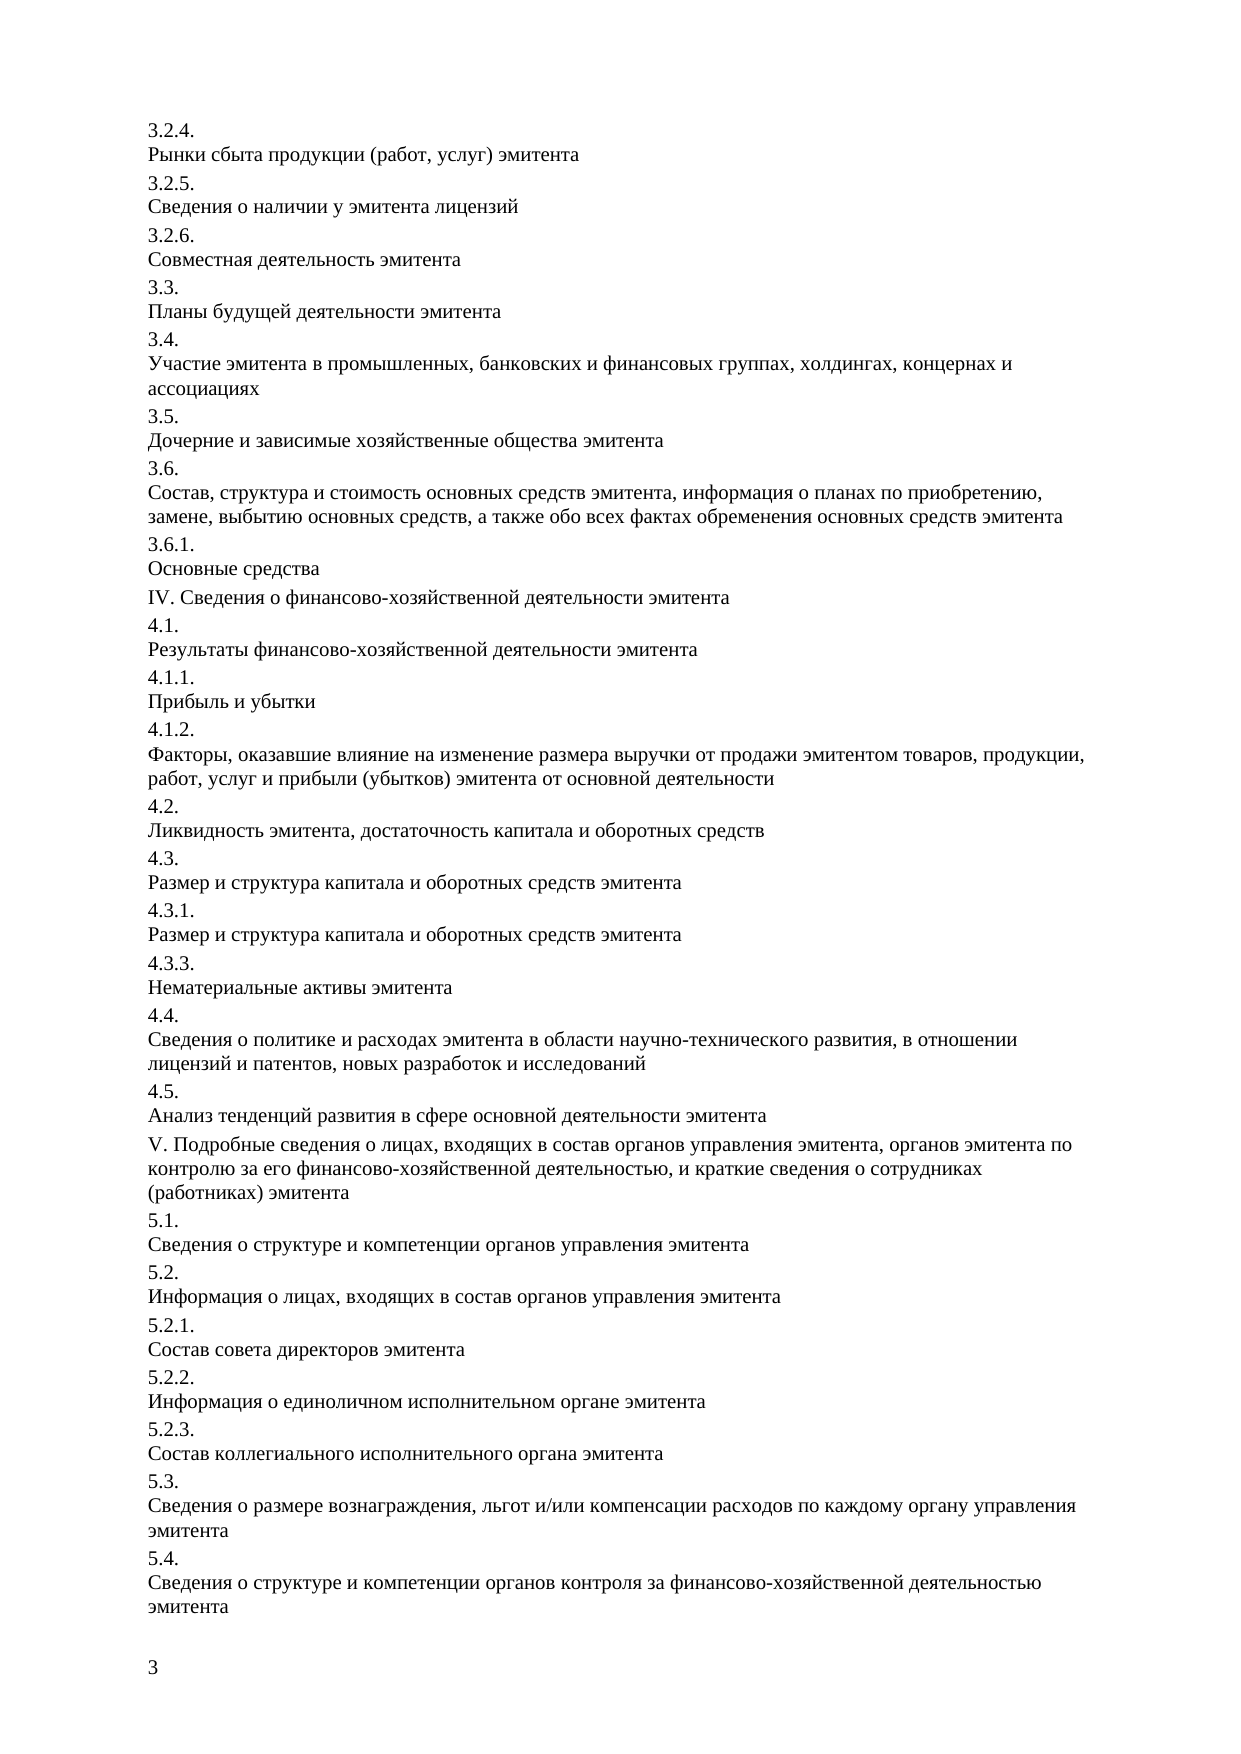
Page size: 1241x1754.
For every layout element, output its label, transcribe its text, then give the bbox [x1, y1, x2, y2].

text 3.6.1. Основные средства [148, 532, 1092, 580]
text 5.1. Сведения о структуре и компетенции органов управления эмитента [148, 1208, 1092, 1256]
text 4.1. Результаты финансово-хозяйственной деятельности эмитента [148, 613, 1092, 661]
text 4.4. Сведения о политике и расходах эмитента в области научно-технического развития, в отношении лицензий и патентов, новых разработок и исследований [148, 1003, 1092, 1075]
text 3.3. Планы будущей деятельности эмитента [148, 275, 1092, 323]
text 4.5. Анализ тенденций развития в сфере основной деятельности эмитента [148, 1079, 1092, 1127]
text 4.1.1. Прибыль и убытки [148, 665, 1092, 713]
text 3.6. Состав, структура и стоимость основных средств эмитента, информация о планах по приобретению, замене, выбытию основных средств, а также обо всех фактах обременения основных средств эмитента [148, 456, 1092, 528]
text V. Подробные сведения о лицах, входящих в состав органов управления эмитента, органов эмитента по контролю за его финансово-хозяйственной деятельностью, и краткие сведения о сотрудниках (работниках) эмитента [148, 1132, 1092, 1204]
text IV. Сведения о финансово-хозяйственной деятельности эмитента [148, 584, 1092, 609]
text 4.3.1. Размер и структура капитала и оборотных средств эмитента [148, 898, 1092, 946]
text 3.2.4. Рынки сбыта продукции (работ, услуг) эмитента [148, 118, 1092, 166]
text 5.4. Сведения о структуре и компетенции органов контроля за финансово-хозяйственной деятельностью эмитента [148, 1546, 1092, 1618]
text 4.2. Ликвидность эмитента, достаточность капитала и оборотных средств [148, 794, 1092, 842]
text 3.2.5. Сведения о наличии у эмитента лицензий [148, 170, 1092, 218]
text 3.5. Дочерние и зависимые хозяйственные общества эмитента [148, 404, 1092, 452]
text 5.2. Информация о лицах, входящих в состав органов управления эмитента [148, 1260, 1092, 1308]
text 5.3. Сведения о размере вознаграждения, льгот и/или компенсации расходов по каждому органу управления эмитента [148, 1469, 1092, 1542]
text 4.1.2. Факторы, оказавшие влияние на изменение размера выручки от продажи эмитентом товаров, продукции, работ, услуг и прибыли (убытков) эмитента от основной деятельности [148, 717, 1092, 789]
text 4.3. Размер и структура капитала и оборотных средств эмитента [148, 846, 1092, 894]
text 5.2.2. Информация о единоличном исполнительном органе эмитента [148, 1365, 1092, 1413]
text 5.2.1. Состав совета директоров эмитента [148, 1312, 1092, 1361]
text 5.2.3. Состав коллегиального исполнительного органа эмитента [148, 1417, 1092, 1465]
text 4.3.3. Нематериальные активы эмитента [148, 951, 1092, 999]
text 3.4. Участие эмитента в промышленных, банковских и финансовых группах, холдингах, концернах и ассоциациях [148, 327, 1092, 399]
text 3.2.6. Совместная деятельность эмитента [148, 223, 1092, 271]
